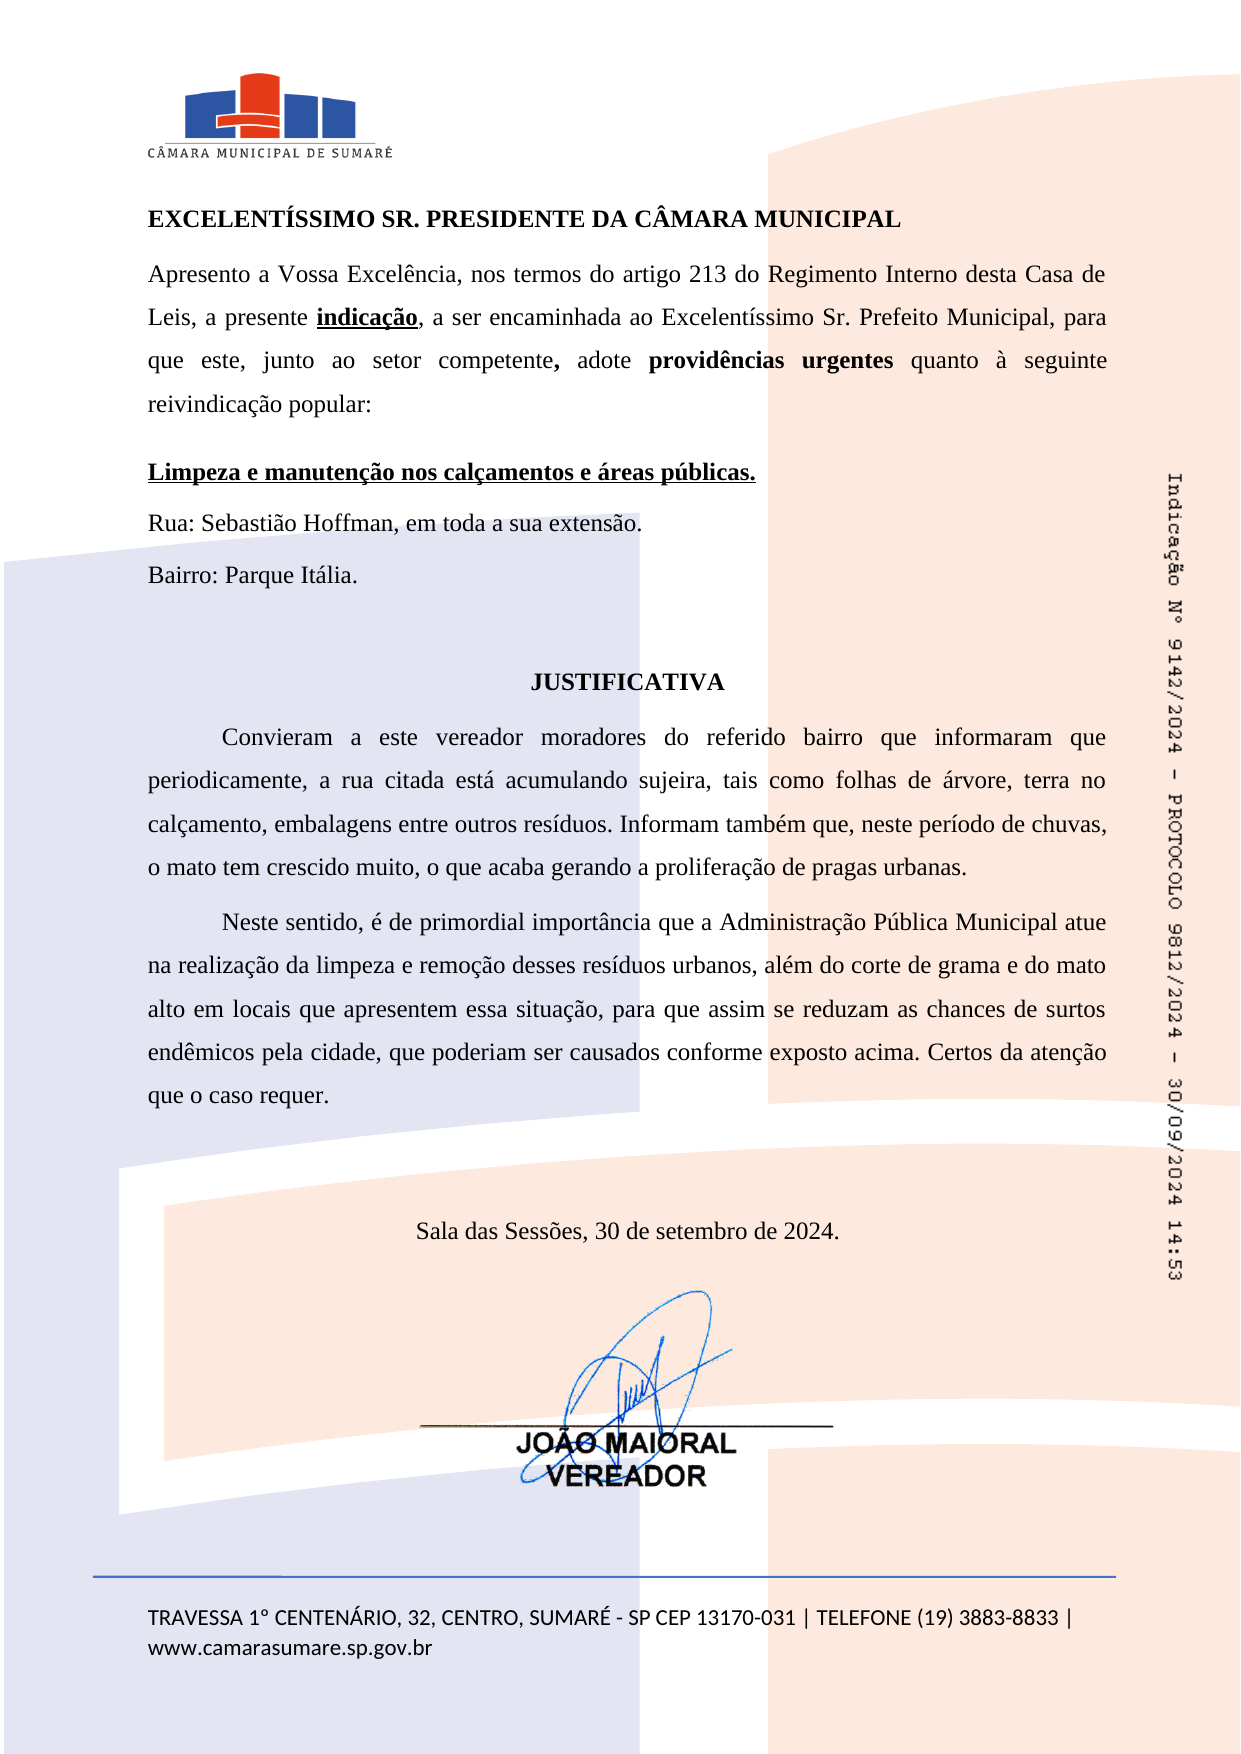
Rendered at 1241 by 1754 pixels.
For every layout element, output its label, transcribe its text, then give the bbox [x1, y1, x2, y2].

text Convieram a este vereador moradores do referido bairro que informaram que periodicamente, a rua citada está acumulando sujeira, tais como folhas de árvore, terra no calçamento, embalagens entre outros resíduos. Informam também que, neste período de chuvas, o mato tem crescido muito, o que acaba gerando a proliferação de pragas urbanas. [148, 722, 1107, 881]
text Apresento a Vossa Excelência, nos termos do artigo 213 do Regimento Interno desta Casa de Leis, a presente indicação, a ser encaminhada ao Excelentíssimo Sr. Prefeito Municipal, para que este, junto ao setor competente, adote providências urgentes quanto à seguinte reivindicação popular: [148, 259, 1107, 417]
text Neste sentido, é de primordial importância que a Administração Pública Municipal atue na realização da limpeza e remoção desses resíduos urbanos, além do corte de grama e do mato alto em locais que apresentem essa situação, para que assim se reduzam as chances de surtos endêmicos pela cidade, que poderiam ser causados conforme exposto acima. Certos da atenção que o caso requer. [148, 907, 1107, 1109]
text Bairro: Parque Itália. [148, 560, 1107, 588]
text Rua: Sebastião Hoffman, em toda a sua extensão. [148, 508, 1107, 537]
text EXCELENTÍSSIMO SR. PRESIDENTE DA CÂMARA MUNICIPAL [148, 204, 1107, 232]
picture [147, 73, 394, 160]
picture [402, 1271, 853, 1506]
text JUSTIFICATIVA [148, 667, 1107, 696]
text Sala das Sessões, 30 de setembro de 2024. [148, 1216, 1107, 1245]
text Limpeza e manutenção nos calçamentos e áreas públicas. [148, 457, 1107, 486]
picture [1142, 468, 1205, 1286]
